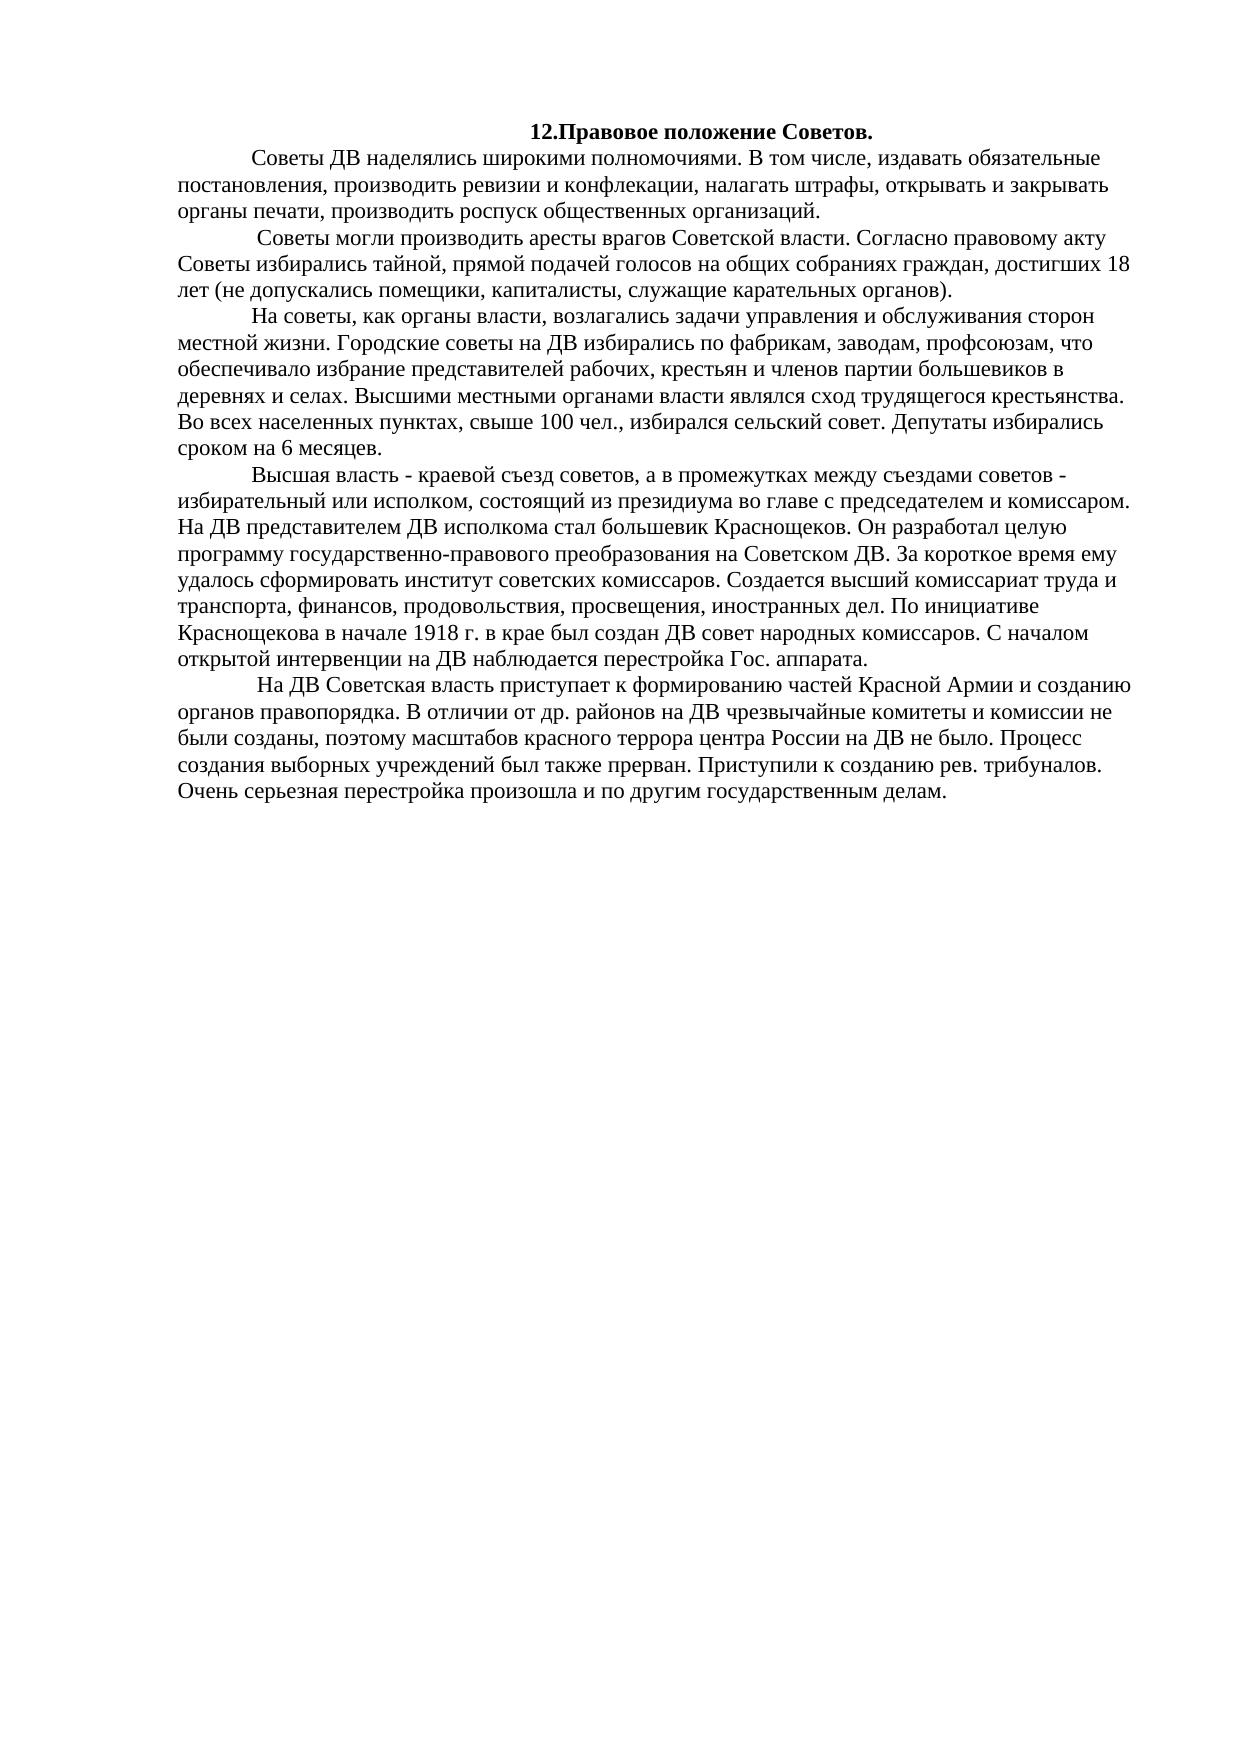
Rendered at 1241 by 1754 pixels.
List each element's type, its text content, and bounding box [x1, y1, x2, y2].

text Высшая власть - краевой съезд советов, а в промежутках между съездами советов - избирательный или исполком, состоящий из президиума во главе с председателем и комиссаром. На ДВ представителем ДВ исполкома стал большевик Краснощеков. Он разработал целую программу государственно-правового преобразования на Советском ДВ. За короткое время ему удалось сформировать институт советских комиссаров. Создается высший комиссариат труда и транспорта, финансов, продовольствия, просвещения, иностранных дел. По инициативе Краснощекова в начале . в крае был создан ДВ совет народных комиссаров. С началом открытой интервенции на ДВ наблюдается перестройка Гос. аппарата. [177, 461, 1152, 672]
text На ДВ Советская власть приступает к формированию частей Красной Армии и созданию органов правопорядка. В отличии от др. районов на ДВ чрезвычайные комитеты и комиссии не были созданы, поэтому масштабов красного террора центра России на ДВ не было. Процесс создания выборных учреждений был также прерван. Приступили к созданию рев. трибуналов. Очень серьезная перестройка произошла и по другим государственным делам. [177, 672, 1152, 803]
text Советы ДВ наделялись широкими полномочиями. В том числе, издавать обязательные постановления, производить ревизии и конфлекации, налагать штрафы, открывать и закрывать органы печати, производить роспуск общественных организаций. [177, 144, 1152, 223]
text На советы, как органы власти, возлагались задачи управления и обслуживания сторон местной жизни. Городские советы на ДВ избирались по фабрикам, заводам, профсоюзам, что обеспечивало избрание представителей рабочих, крестьян и членов партии большевиков в деревнях и селах. Высшими местными органами власти являлся сход трудящегося крестьянства. Во всех населенных пунктах, свыше 100 чел., избирался сельский совет. Депутаты избирались сроком на 6 месяцев. [177, 303, 1152, 461]
text Советы могли производить аресты врагов Советской власти. Согласно правовому акту Советы избирались тайной, прямой подачей голосов на общих собраниях граждан, достигших 18 лет (не допускались помещики, капиталисты, служащие карательных органов). [177, 223, 1152, 303]
text 12.Правовое положение Советов. [177, 118, 1152, 144]
